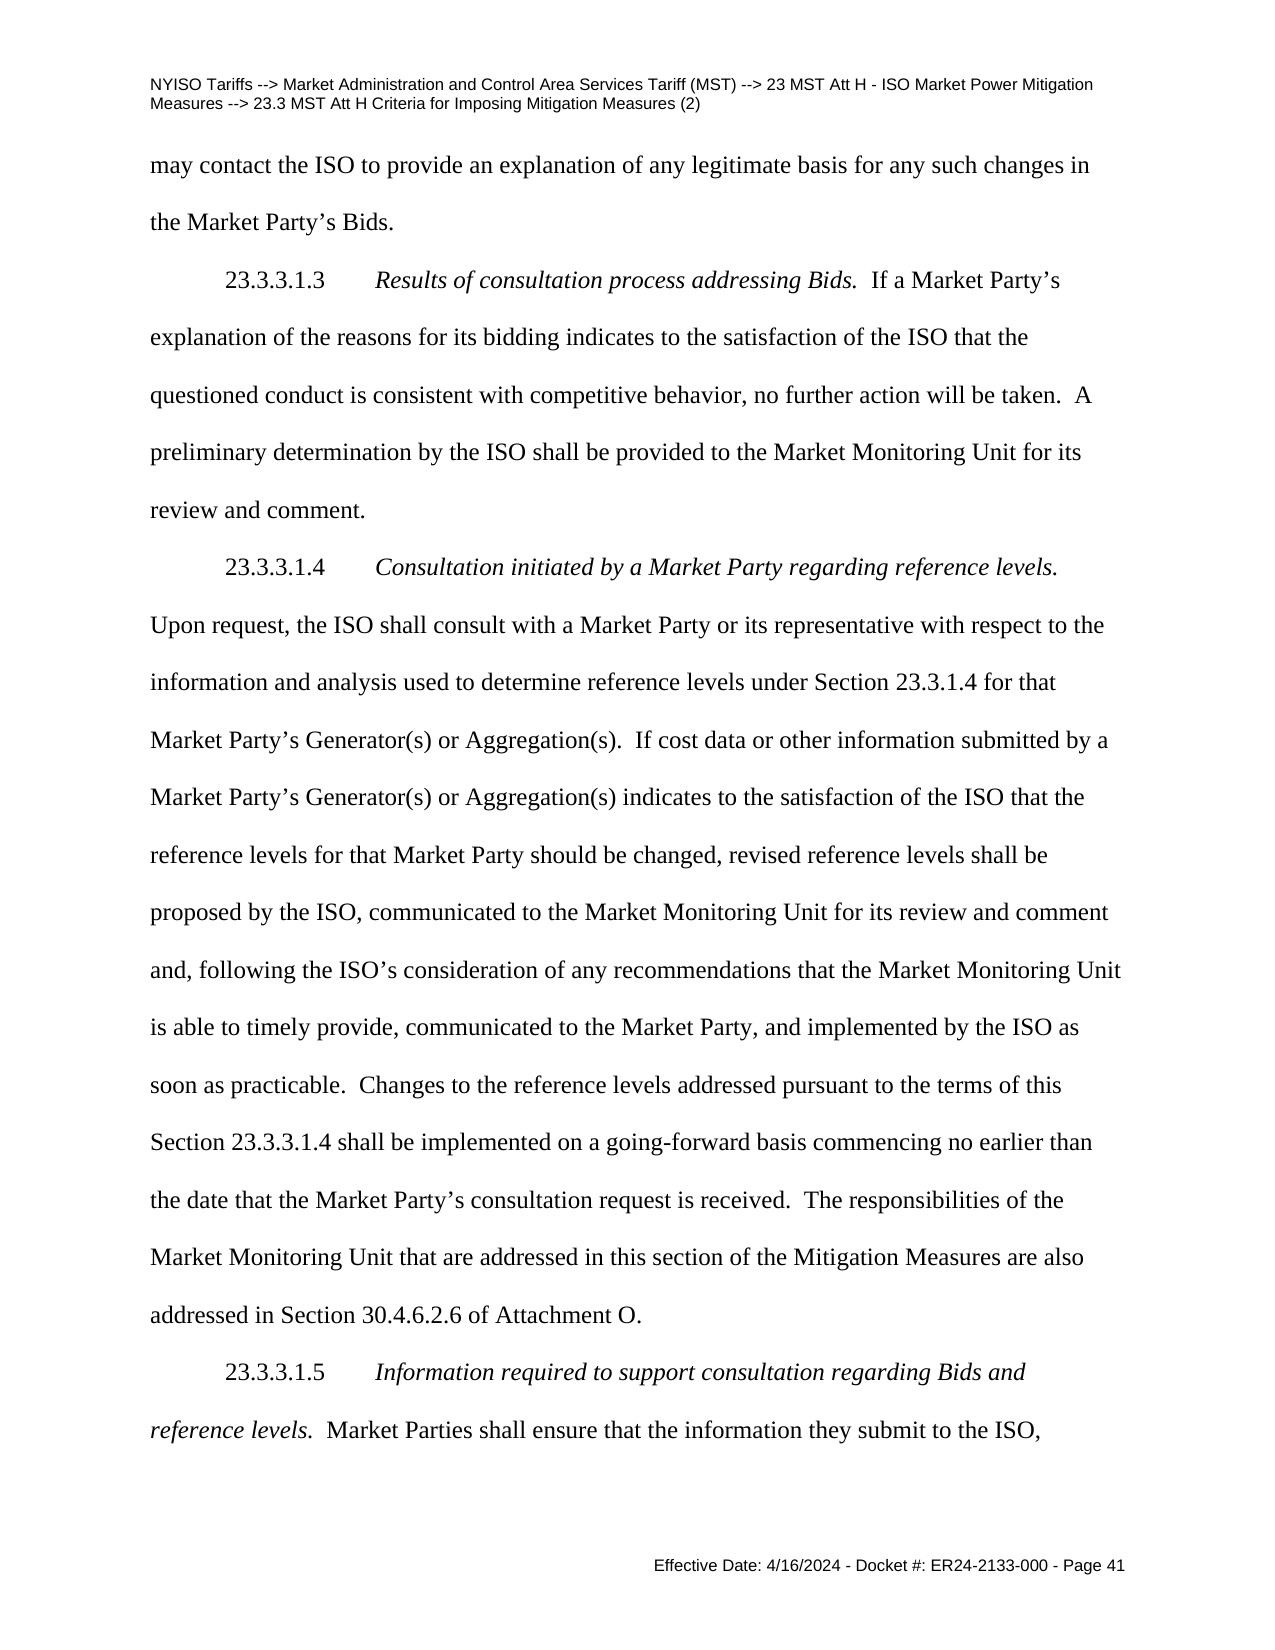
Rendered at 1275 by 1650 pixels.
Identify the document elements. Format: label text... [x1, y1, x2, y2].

text 23.3.3.1.4 Consultation initiated by a Market Party regarding reference levels. Upon request, the ISO shall consult with a Market Party or its representative with respect to the information and analysis used to determine reference levels under Section 23.3.1.4 for that Market Party’s Generator(s) or Aggregation(s). If cost data or other information submitted by a Market Party’s Generator(s) or Aggregation(s) indicates to the satisfaction of the ISO that the reference levels for that Market Party should be changed, revised reference levels shall be proposed by the ISO, communicated to the Market Monitoring Unit for its review and comment and, following the ISO’s consideration of any recommendations that the Market Monitoring Unit is able to timely provide, communicated to the Market Party, and implemented by the ISO as soon as practicable. Changes to the reference levels addressed pursuant to the terms of this Section 23.3.3.1.4 shall be implemented on a going-forward basis commencing no earlier than the date that the Market Party’s consultation request is received. The responsibilities of the Market Monitoring Unit that are addressed in this section of the Mitigation Measures are also addressed in Section 30.4.6.2.6 of Attachment O. [150, 552, 1125, 1329]
text 23.3.3.1.3 Results of consultation process addressing Bids. If a Market Party’s explanation of the reasons for its bidding indicates to the satisfaction of the ISO that the questioned conduct is consistent with competitive behavior, no further action will be taken. A preliminary determination by the ISO shall be provided to the Market Monitoring Unit for its review and comment. [150, 265, 1125, 524]
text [150, 1357, 1125, 1444]
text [150, 150, 1125, 236]
